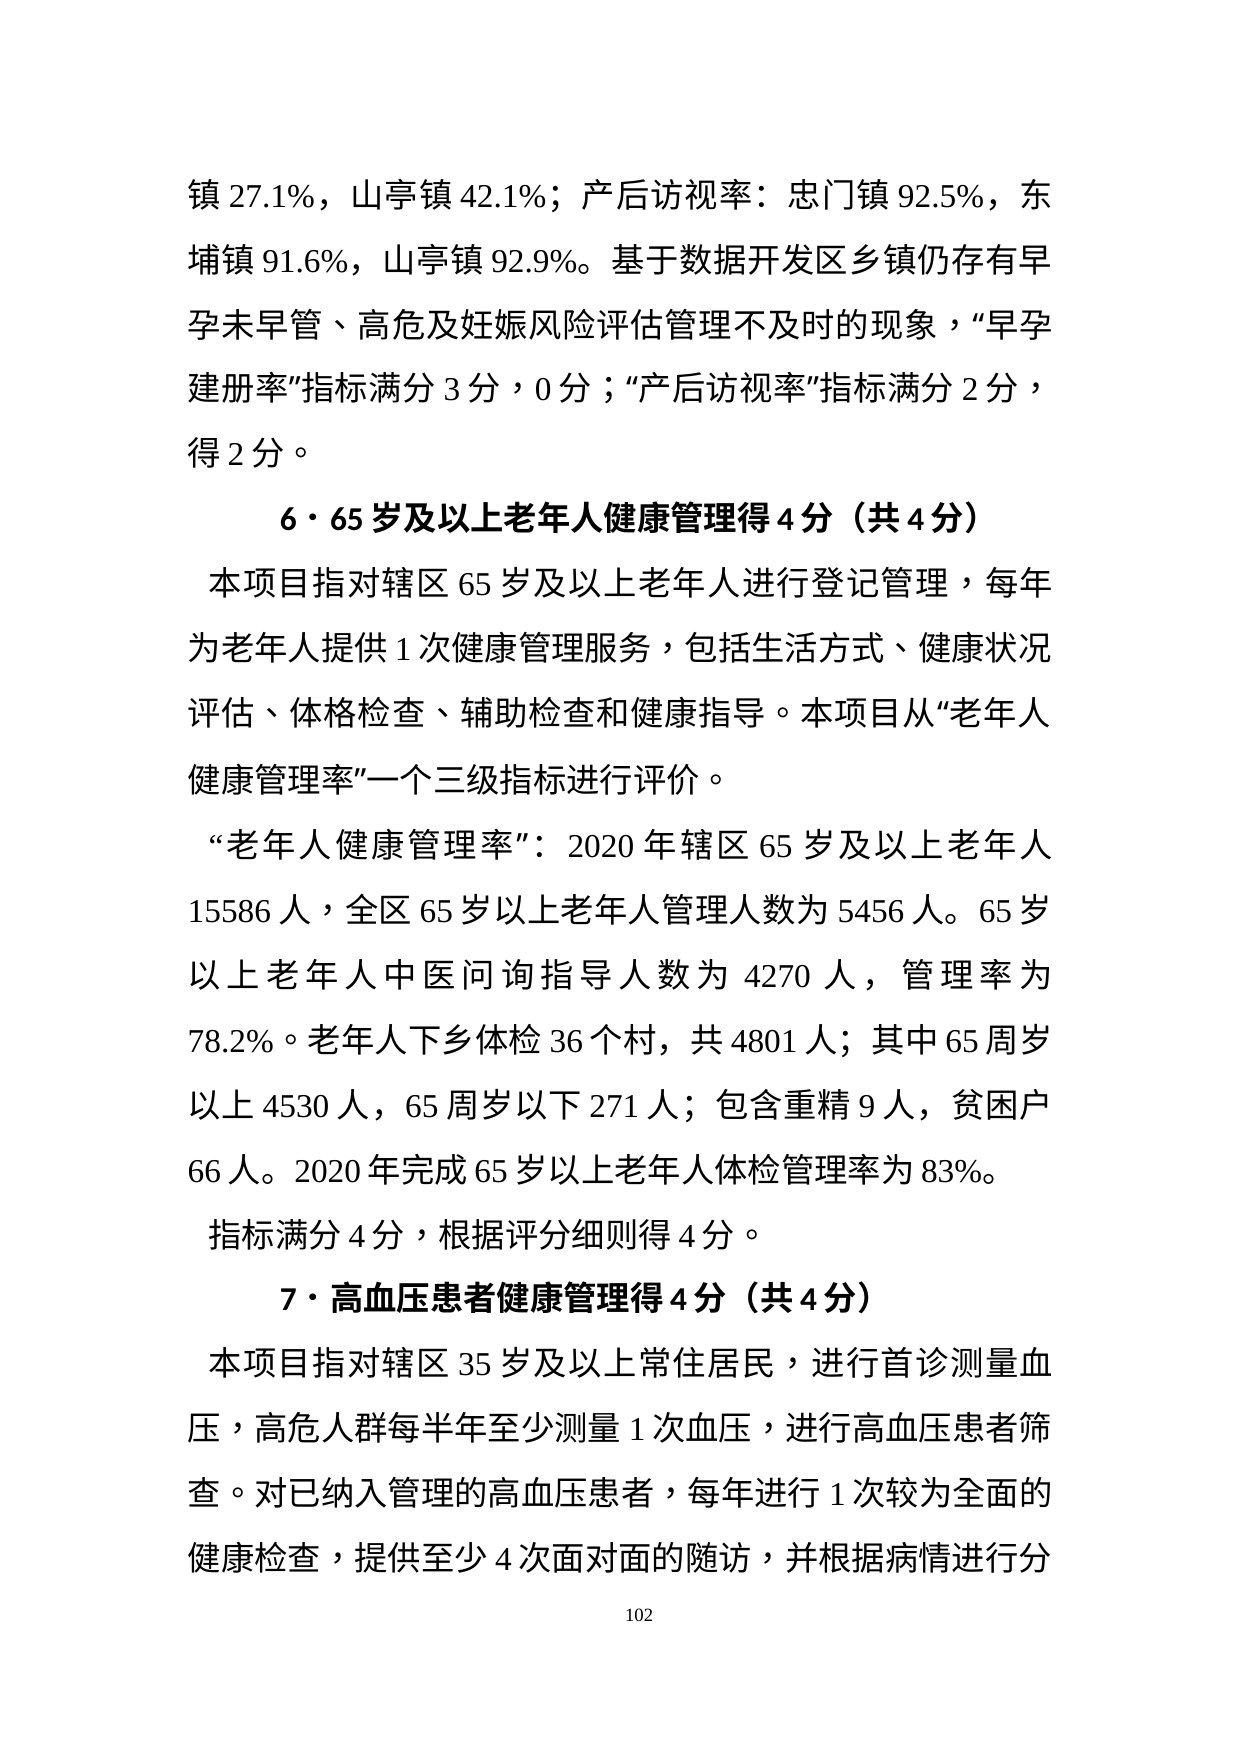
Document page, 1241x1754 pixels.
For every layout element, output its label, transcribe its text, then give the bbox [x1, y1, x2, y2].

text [187, 1330, 1053, 1590]
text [187, 160, 1053, 485]
text “老年人健康管理率”：2020年辖区65岁及以上老年人15586人，全区65岁以上老年人管理人数为5456人。65岁以上老年人中医问询指导人数为4270人，管理率为78.2%。老年人下乡体检36个村，共4801人；其中65周岁以上4530人，65周岁以下271人；包含重精9人，贫困户66人。2020年完成65岁以上老年人体检管理率为83%。 [187, 810, 1053, 1200]
text 指标满分4分，根据评分细则得4分。 [187, 1200, 1053, 1265]
subtitle 65岁及以上老年人健康管理得4分（共4分） [187, 485, 1053, 550]
text 本项目指对辖区65岁及以上老年人进行登记管理，每年为老年人提供1次健康管理服务，包括生活方式、健康状况评估、体格检查、辅助检查和健康指导。本项目从“老年人健康管理率”一个三级指标进行评价。 [187, 550, 1053, 810]
subtitle 高血压患者健康管理得4分（共4分） [187, 1265, 1053, 1330]
